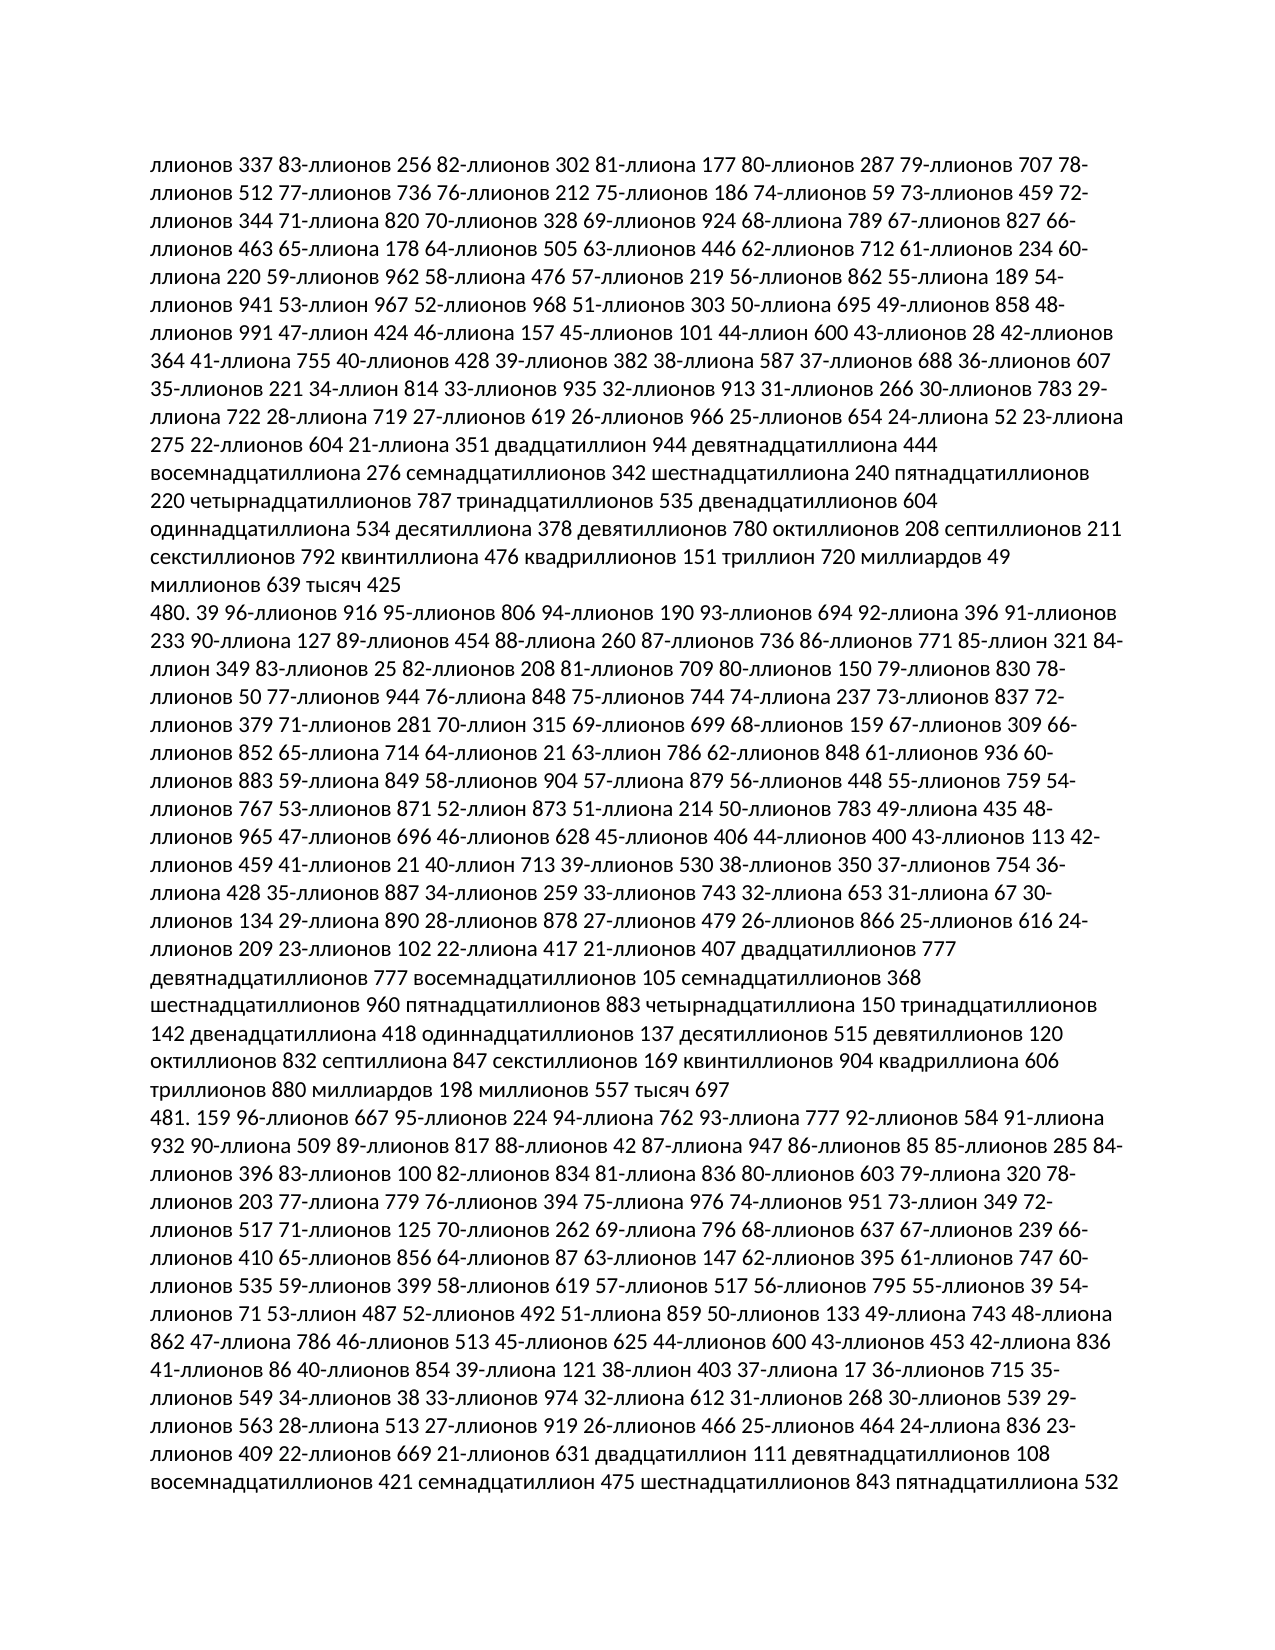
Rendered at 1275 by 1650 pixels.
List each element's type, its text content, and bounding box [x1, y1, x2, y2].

text 480. 39 96-ллионов 916 95-ллионов 806 94-ллионов 190 93-ллионов 694 92-ллиона 396 91-ллионов 233 90-ллиона 127 89-ллионов 454 88-ллиона 260 87-ллионов 736 86-ллионов 771 85-ллион 321 84-ллион 349 83-ллионов 25 82-ллионов 208 81-ллионов 709 80-ллионов 150 79-ллионов 830 78-ллионов 50 77-ллионов 944 76-ллиона 848 75-ллионов 744 74-ллиона 237 73-ллионов 837 72-ллионов 379 71-ллионов 281 70-ллион 315 69-ллионов 699 68-ллионов 159 67-ллионов 309 66-ллионов 852 65-ллиона 714 64-ллионов 21 63-ллион 786 62-ллионов 848 61-ллионов 936 60-ллионов 883 59-ллиона 849 58-ллионов 904 57-ллиона 879 56-ллионов 448 55-ллионов 759 54-ллионов 767 53-ллионов 871 52-ллион 873 51-ллиона 214 50-ллионов 783 49-ллиона 435 48-ллионов 965 47-ллионов 696 46-ллионов 628 45-ллионов 406 44-ллионов 400 43-ллионов 113 42-ллионов 459 41-ллионов 21 40-ллион 713 39-ллионов 530 38-ллионов 350 37-ллионов 754 36-ллиона 428 35-ллионов 887 34-ллионов 259 33-ллионов 743 32-ллиона 653 31-ллиона 67 30-ллионов 134 29-ллиона 890 28-ллионов 878 27-ллионов 479 26-ллионов 866 25-ллионов 616 24-ллионов 209 23-ллионов 102 22-ллиона 417 21-ллионов 407 двадцатиллионов 777 девятнадцатиллионов 777 восемнадцатиллионов 105 семнадцатиллионов 368 шестнадцатиллионов 960 пятнадцатиллионов 883 четырнадцатиллиона 150 тринадцатиллионов 142 двенадцатиллиона 418 одиннадцатиллионов 137 десятиллионов 515 девятиллионов 120 октиллионов 832 септиллиона 847 секстиллионов 169 квинтиллионов 904 квадриллиона 606 триллионов 880 миллиардов 198 миллионов 557 тысяч 697 [150, 598, 1125, 1103]
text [150, 1103, 1125, 1495]
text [150, 150, 1125, 598]
